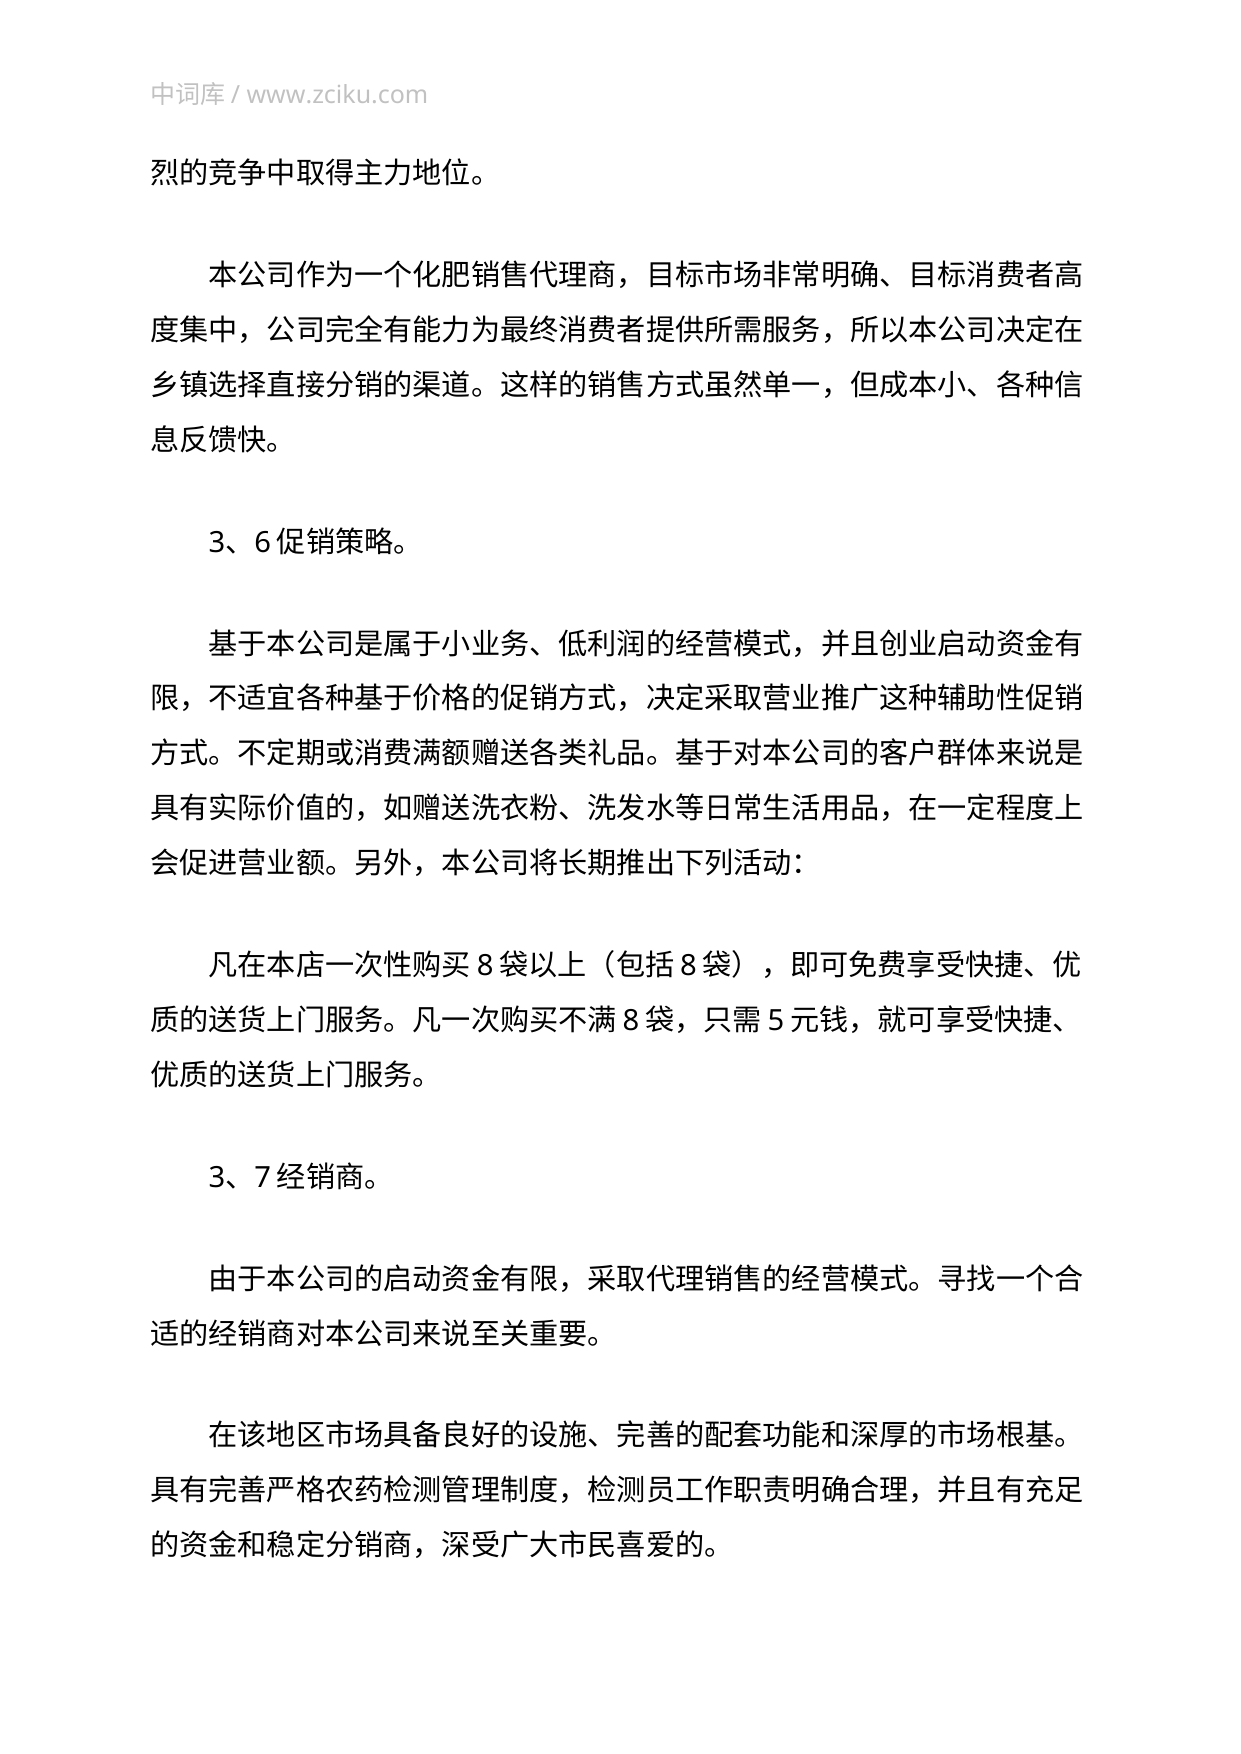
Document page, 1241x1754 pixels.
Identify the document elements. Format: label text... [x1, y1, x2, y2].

text 3、7经销商。 [150, 1153, 1090, 1196]
text 本公司作为一个化肥销售代理商，目标市场非常明确、目标消费者高度集中，公司完全有能力为最终消费者提供所需服务，所以本公司决定在乡镇选择直接分销的渠道。这样的销售方式虽然单一，但成本小、各种信息反馈快。 [150, 252, 1090, 459]
text 3、6促销策略。 [150, 518, 1090, 561]
text 由于本公司的启动资金有限，采取代理销售的经营模式。寻找一个合适的经销商对本公司来说至关重要。 [150, 1255, 1090, 1352]
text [150, 150, 1090, 192]
text 基于本公司是属于小业务、低利润的经营模式，并且创业启动资金有限，不适宜各种基于价格的促销方式，决定采取营业推广这种辅助性促销方式。不定期或消费满额赠送各类礼品。基于对本公司的客户群体来说是具有实际价值的，如赠送洗衣粉、洗发水等日常生活用品，在一定程度上会促进营业额。另外，本公司将长期推出下列活动： [150, 620, 1090, 882]
text 在该地区市场具备良好的设施、完善的配套功能和深厚的市场根基。具有完善严格农药检测管理制度，检测员工作职责明确合理，并且有充足的资金和稳定分销商，深受广大市民喜爱的。 [150, 1412, 1090, 1564]
text 凡在本店一次性购买8袋以上（包括8袋），即可免费享受快捷、优质的送货上门服务。凡一次购买不满8袋，只需5元钱，就可享受快捷、优质的送货上门服务。 [150, 942, 1090, 1094]
